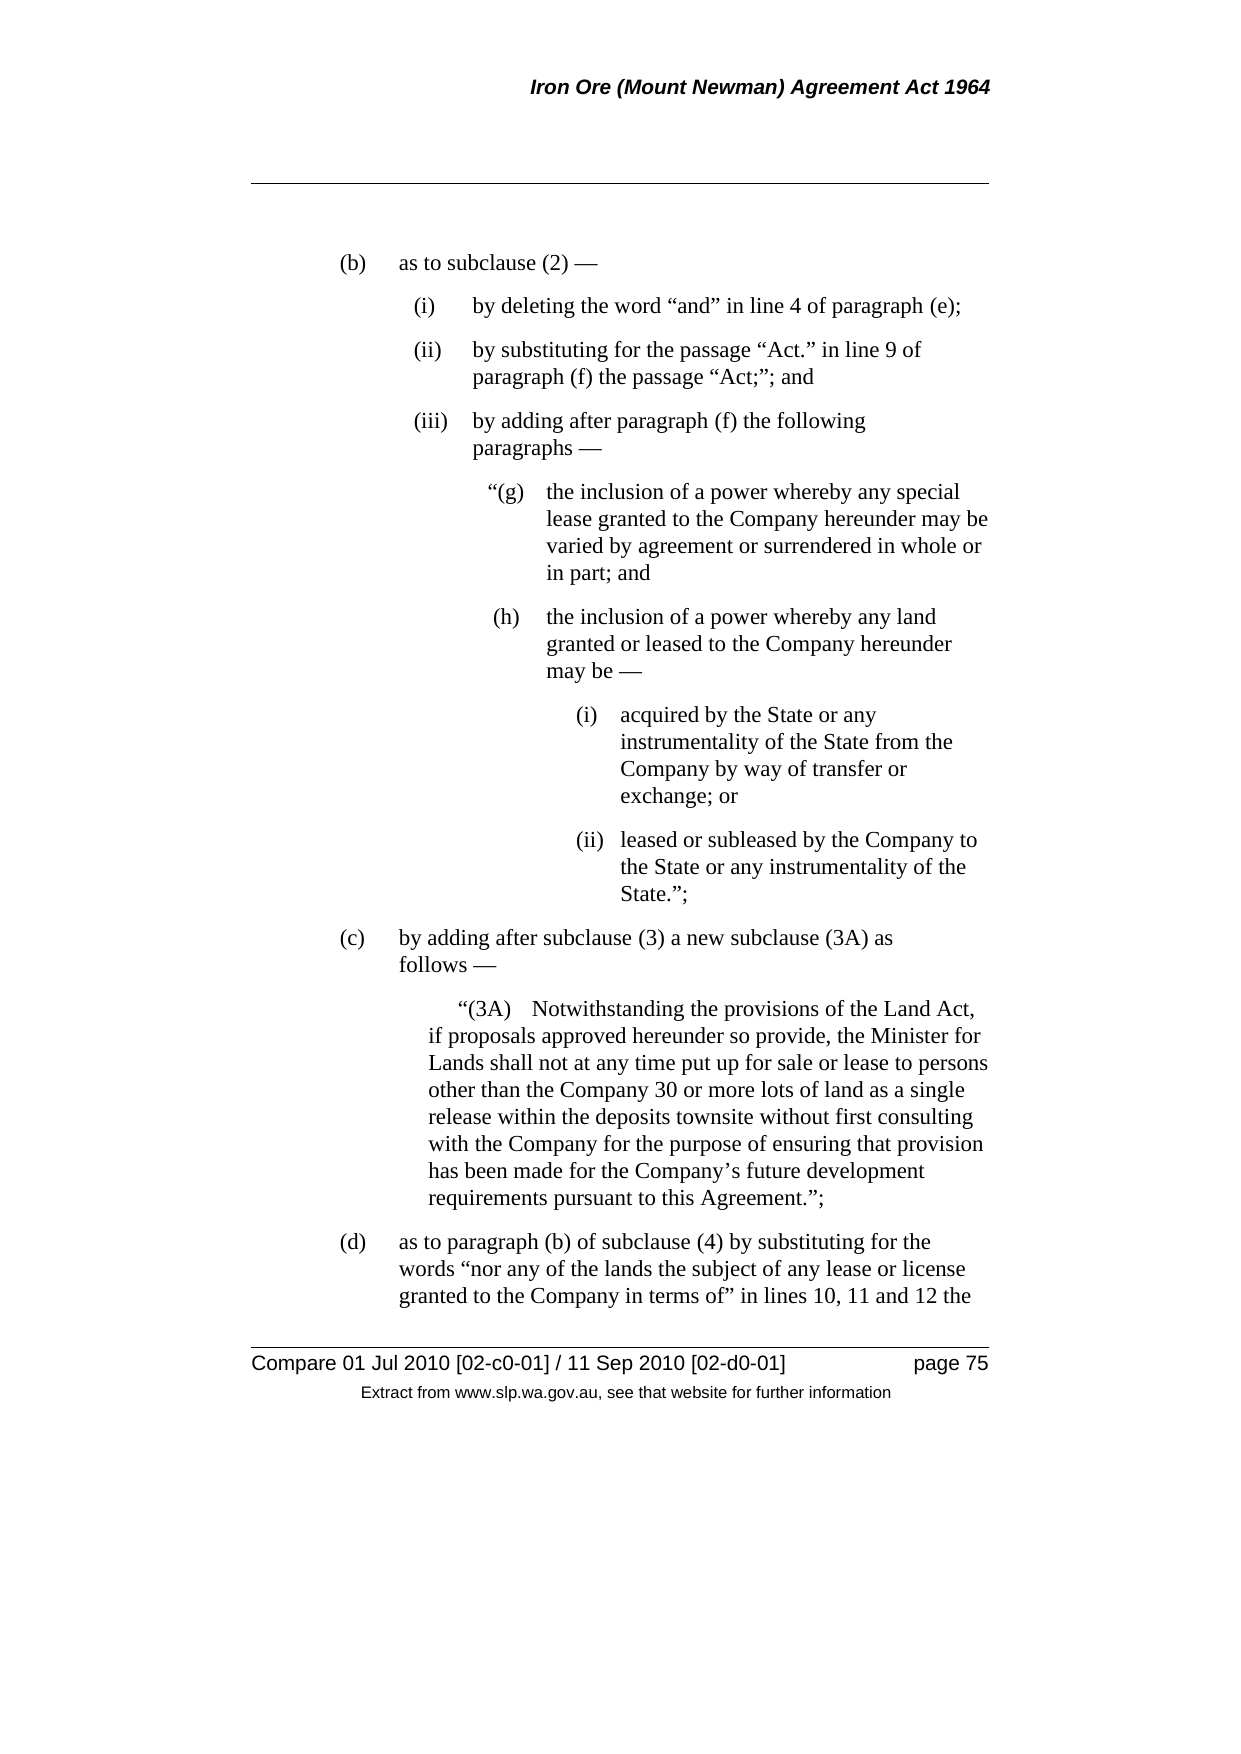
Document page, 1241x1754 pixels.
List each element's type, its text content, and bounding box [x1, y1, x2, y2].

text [251, 1227, 989, 1308]
text (b) as to subclause (2) — [221, 248, 989, 275]
text “(3A) Notwithstanding the provisions of the Land Act, if proposals approved hereunder so provide, the Minister for Lands shall not at any time put up for sale or lease to persons other than the Company 30 or more lots of land as a single release within the deposits townsite without first consulting with the Company for the purpose of ensuring that provision has been made for the Company’s future development requirements pursuant to this Agreement.”; [221, 994, 989, 1211]
text (i) by deleting the word “and” in line 4 of paragraph (e); [251, 292, 989, 319]
text (ii) leased or subleased by the Company to the State or any instrumentality of the State.”; [251, 825, 989, 906]
text (iii) by adding after paragraph (f) the following paragraphs — [251, 406, 989, 461]
text (c) by adding after subclause (3) a new subclause (3A) as follows — [251, 923, 989, 977]
text (h) the inclusion of a power whereby any land granted or leased to the Company hereunder may be — [251, 602, 989, 683]
text “(g) the inclusion of a power whereby any special lease granted to the Company hereunder may be varied by agreement or surrendered in whole or in part; and [251, 477, 989, 586]
text (i) acquired by the State or any instrumentality of the State from the Company by way of transfer or exchange; or [251, 700, 989, 808]
text (ii) by substituting for the passage “Act.” in line 9 of paragraph (f) the passage “Act;”; and [251, 336, 989, 390]
